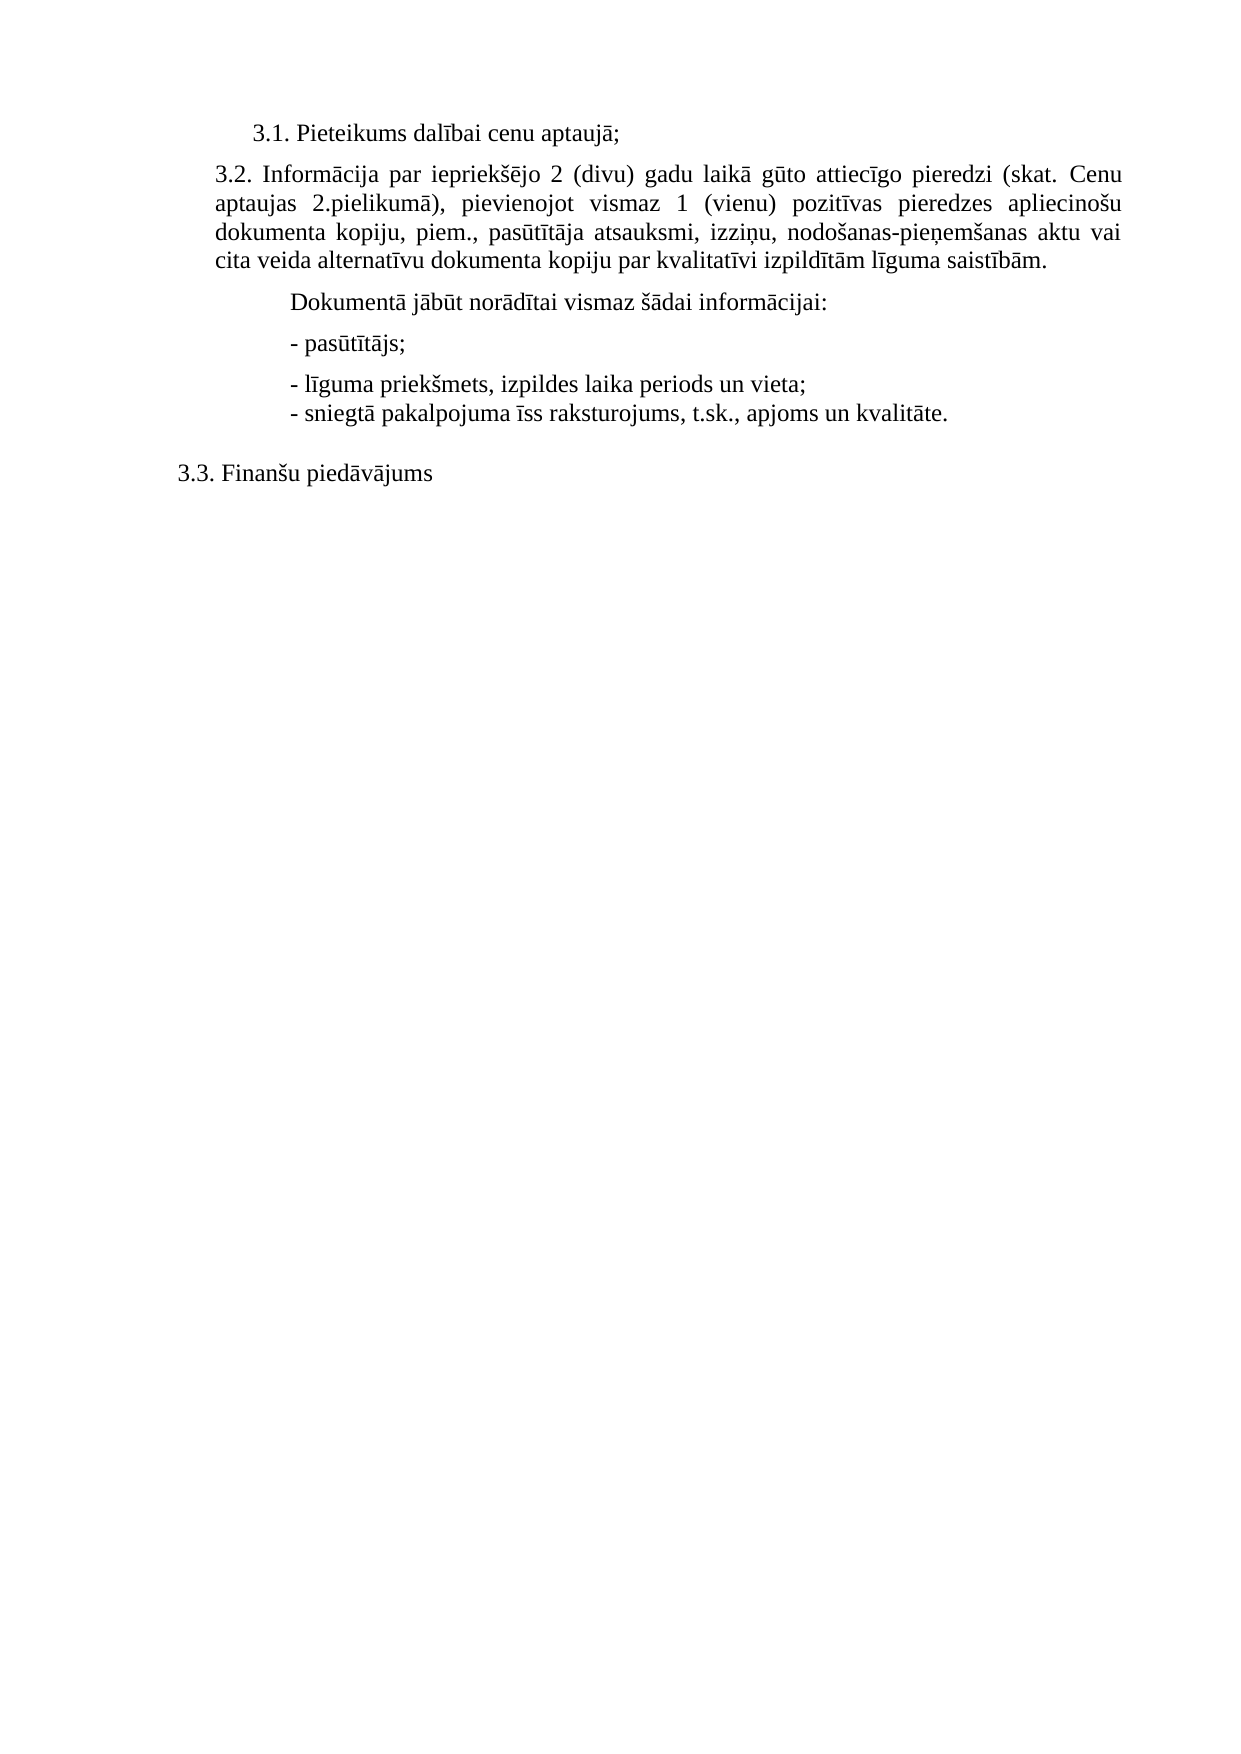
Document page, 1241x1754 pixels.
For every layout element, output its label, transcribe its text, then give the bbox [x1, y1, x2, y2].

list - pasūtītājs; [290, 328, 1122, 357]
list 3.2. Informācija par iepriekšējo 2 (divu) gadu laikā gūto attiecīgo pieredzi (skat. Cenu aptaujas 2.pielikumā), pievienojot vismaz 1 (vienu) pozitīvas pieredzes apliecinošu dokumenta kopiju, piem., pasūtītāja atsauksmi, izziņu, nodošanas-pieņemšanas aktu vai cita veida alternatīvu dokumenta kopiju par kvalitatīvi izpildītām līguma saistībām. [215, 159, 1122, 274]
list - sniegtā pakalpojuma īss raksturojums, t.sk., apjoms un kvalitāte. [290, 398, 1122, 427]
list 3.1. Pieteikums dalībai cenu aptaujā; [252, 118, 1122, 147]
text 3.3. Finanšu piedāvājums [177, 458, 1122, 487]
list - līguma priekšmets, izpildes laika periods un vieta; [290, 369, 1122, 398]
list Dokumentā jābūt norādītai vismaz šādai informācijai: [290, 287, 1122, 316]
